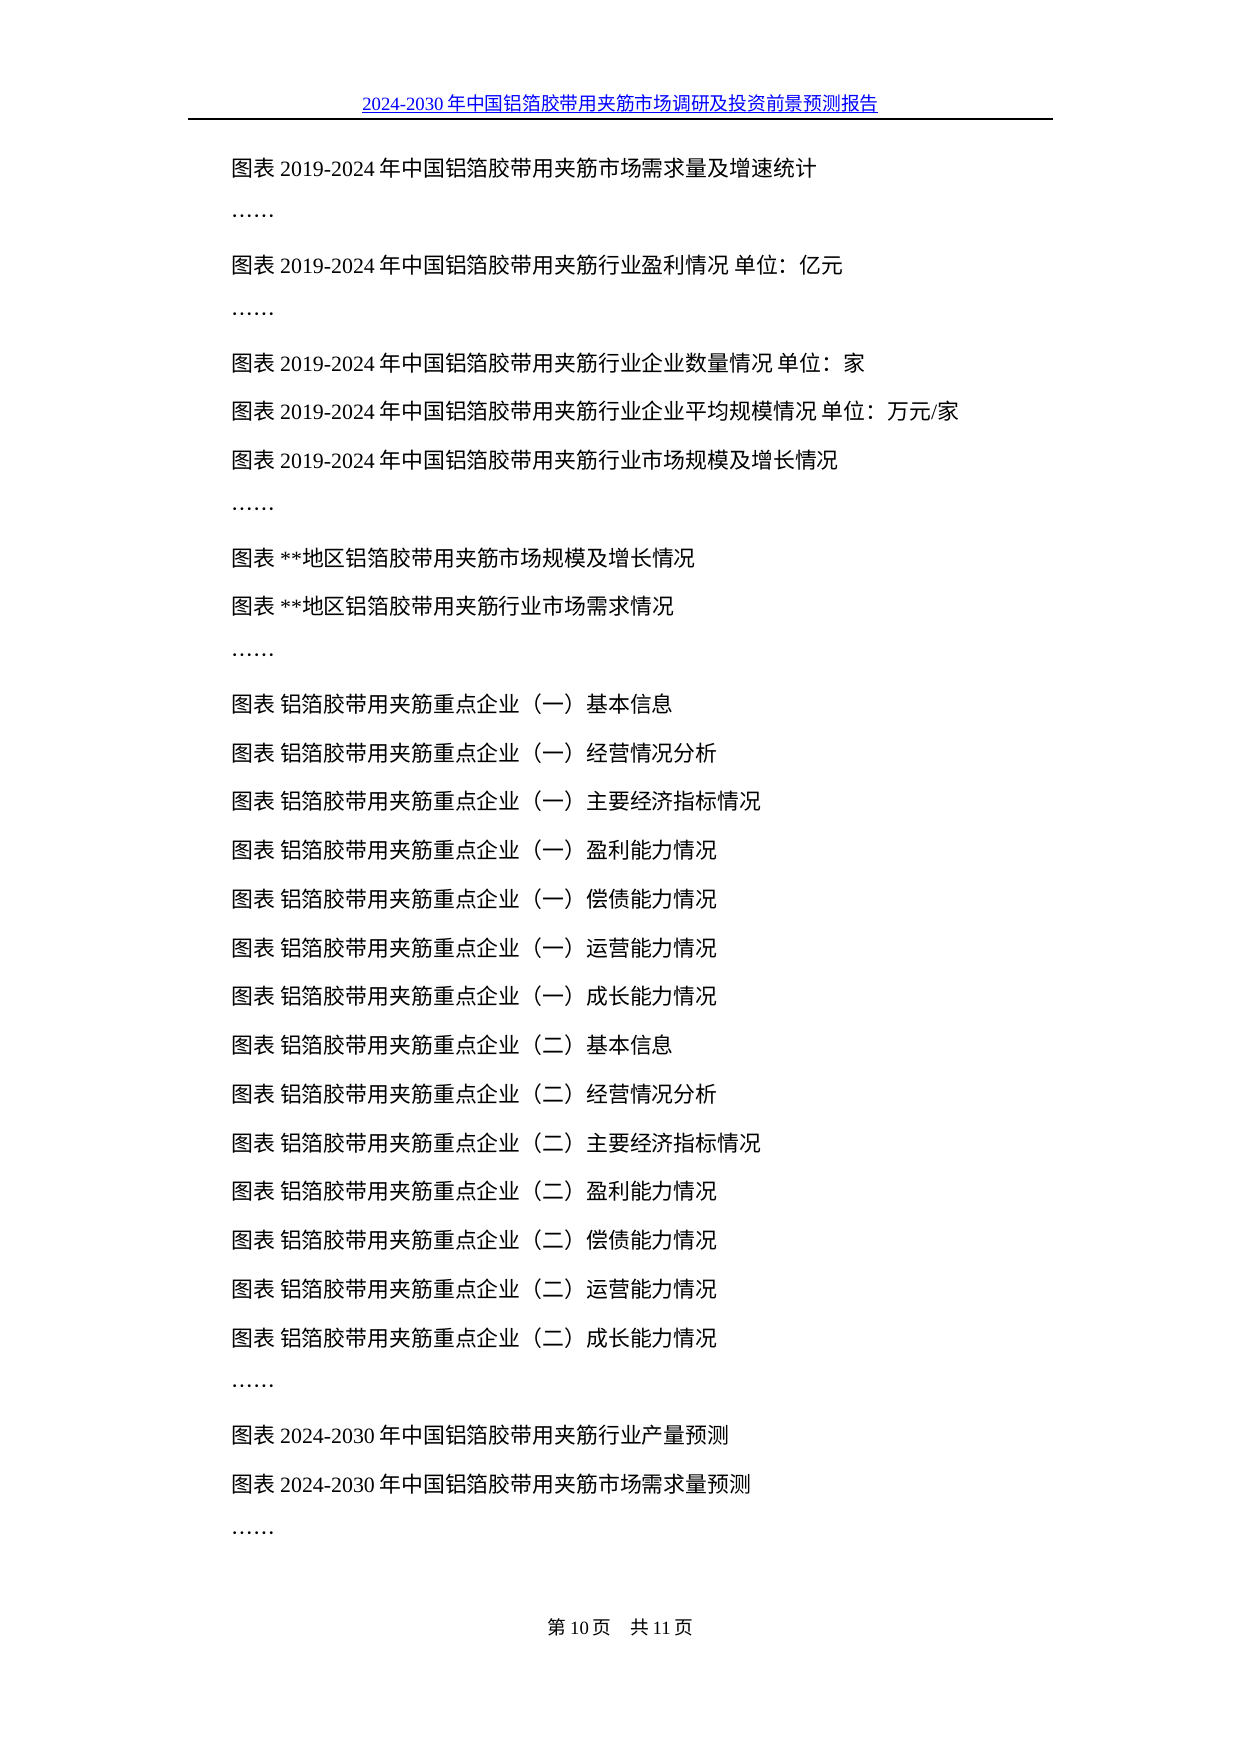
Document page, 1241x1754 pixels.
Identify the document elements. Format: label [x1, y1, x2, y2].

text [187, 150, 1053, 1548]
